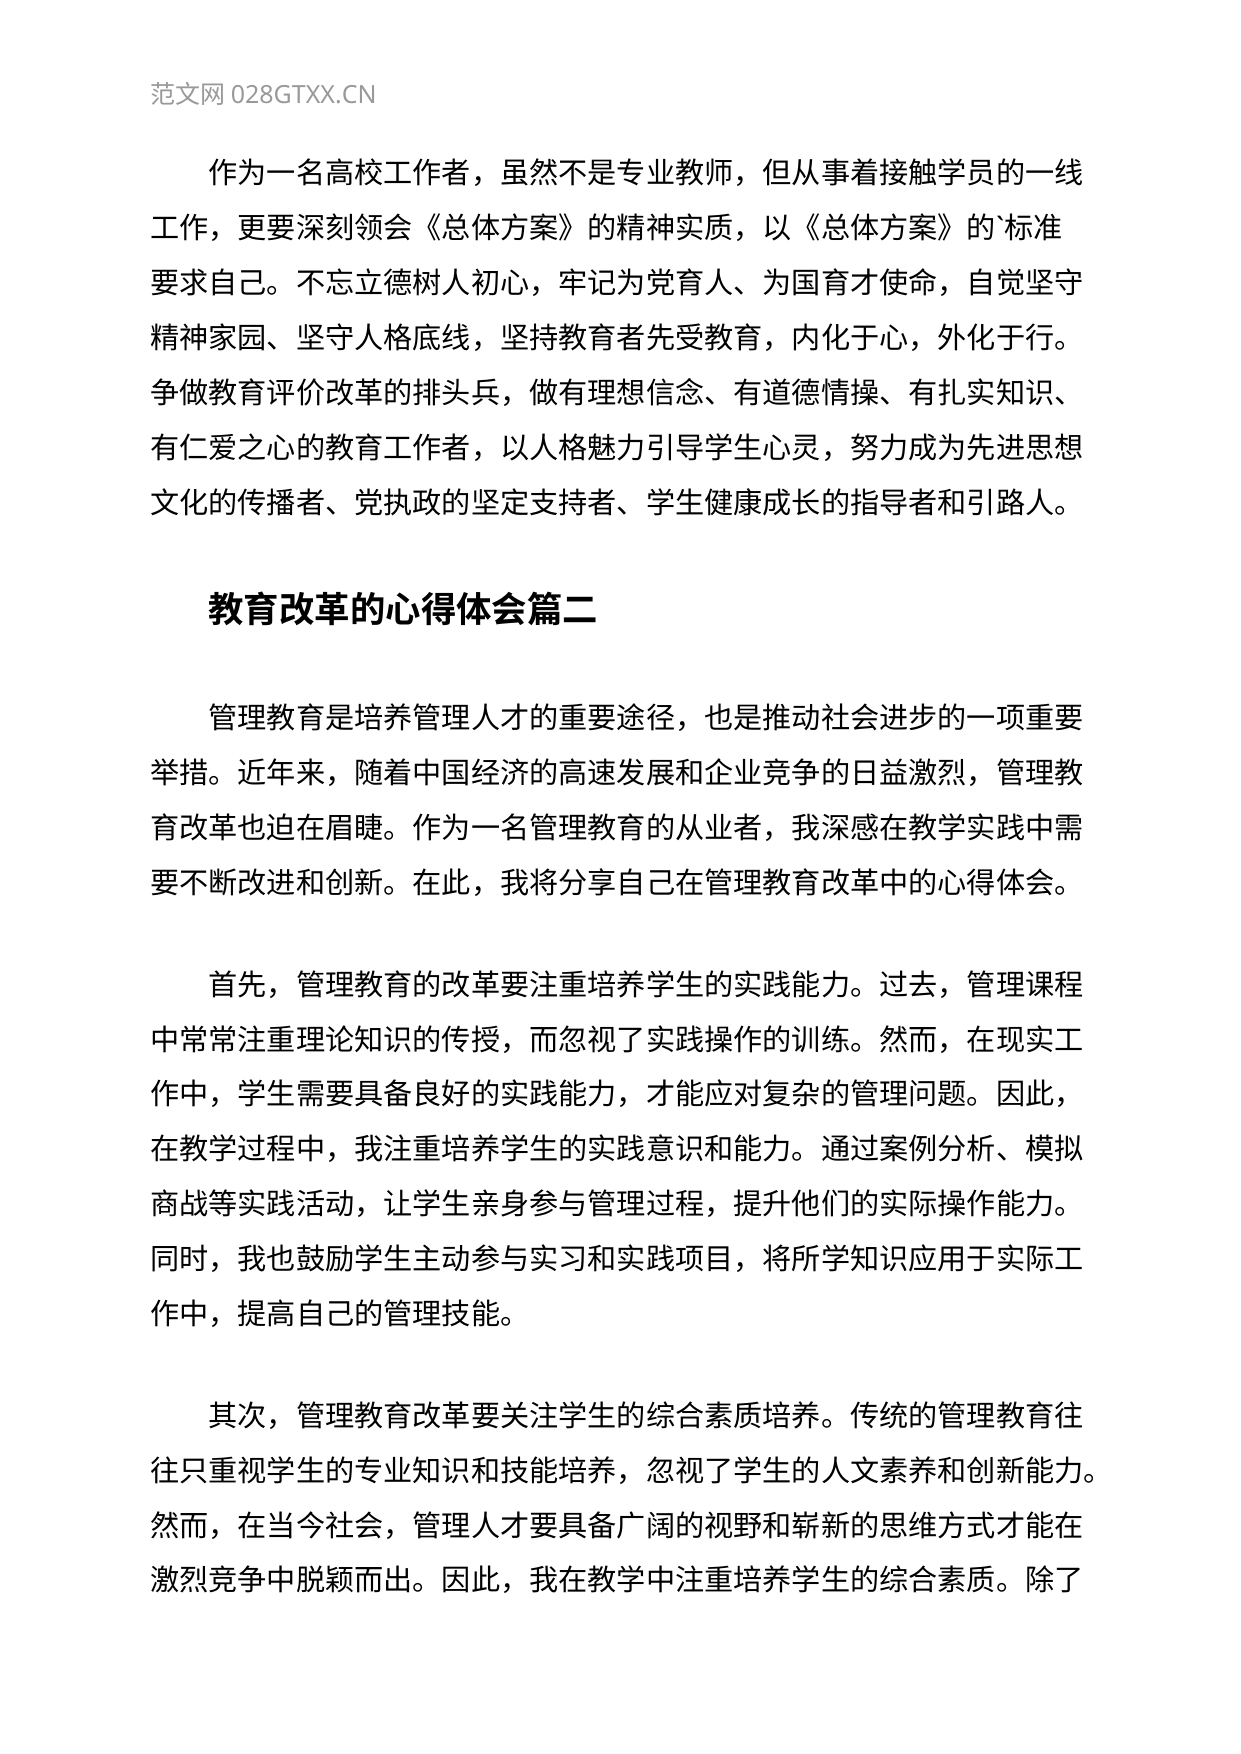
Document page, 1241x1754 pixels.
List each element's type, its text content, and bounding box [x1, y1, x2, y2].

text 教育改革的心得体会篇二 [150, 581, 1090, 632]
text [150, 1392, 1090, 1599]
text 作为一名高校工作者，虽然不是专业教师，但从事着接触学员的一线工作，更要深刻领会《总体方案》的精神实质，以《总体方案》的`标准要求自己。不忘立德树人初心，牢记为党育人、为国育才使命，自觉坚守精神家园、坚守人格底线，坚持教育者先受教育，内化于心，外化于行。争做教育评价改革的排头兵，做有理想信念、有道德情操、有扎实知识、有仁爱之心的教育工作者，以人格魅力引导学生心灵，努力成为先进思想文化的传播者、党执政的坚定支持者、学生健康成长的指导者和引路人。 [150, 150, 1090, 522]
text 管理教育是培养管理人才的重要途径，也是推动社会进步的一项重要举措。近年来，随着中国经济的高速发展和企业竞争的日益激烈，管理教育改革也迫在眉睫。作为一名管理教育的从业者，我深感在教学实践中需要不断改进和创新。在此，我将分享自己在管理教育改革中的心得体会。 [150, 695, 1090, 902]
text 首先，管理教育的改革要注重培养学生的实践能力。过去，管理课程中常常注重理论知识的传授，而忽视了实践操作的训练。然而，在现实工作中，学生需要具备良好的实践能力，才能应对复杂的管理问题。因此，在教学过程中，我注重培养学生的实践意识和能力。通过案例分析、模拟商战等实践活动，让学生亲身参与管理过程，提升他们的实际操作能力。同时，我也鼓励学生主动参与实习和实践项目，将所学知识应用于实际工作中，提高自己的管理技能。 [150, 961, 1090, 1333]
